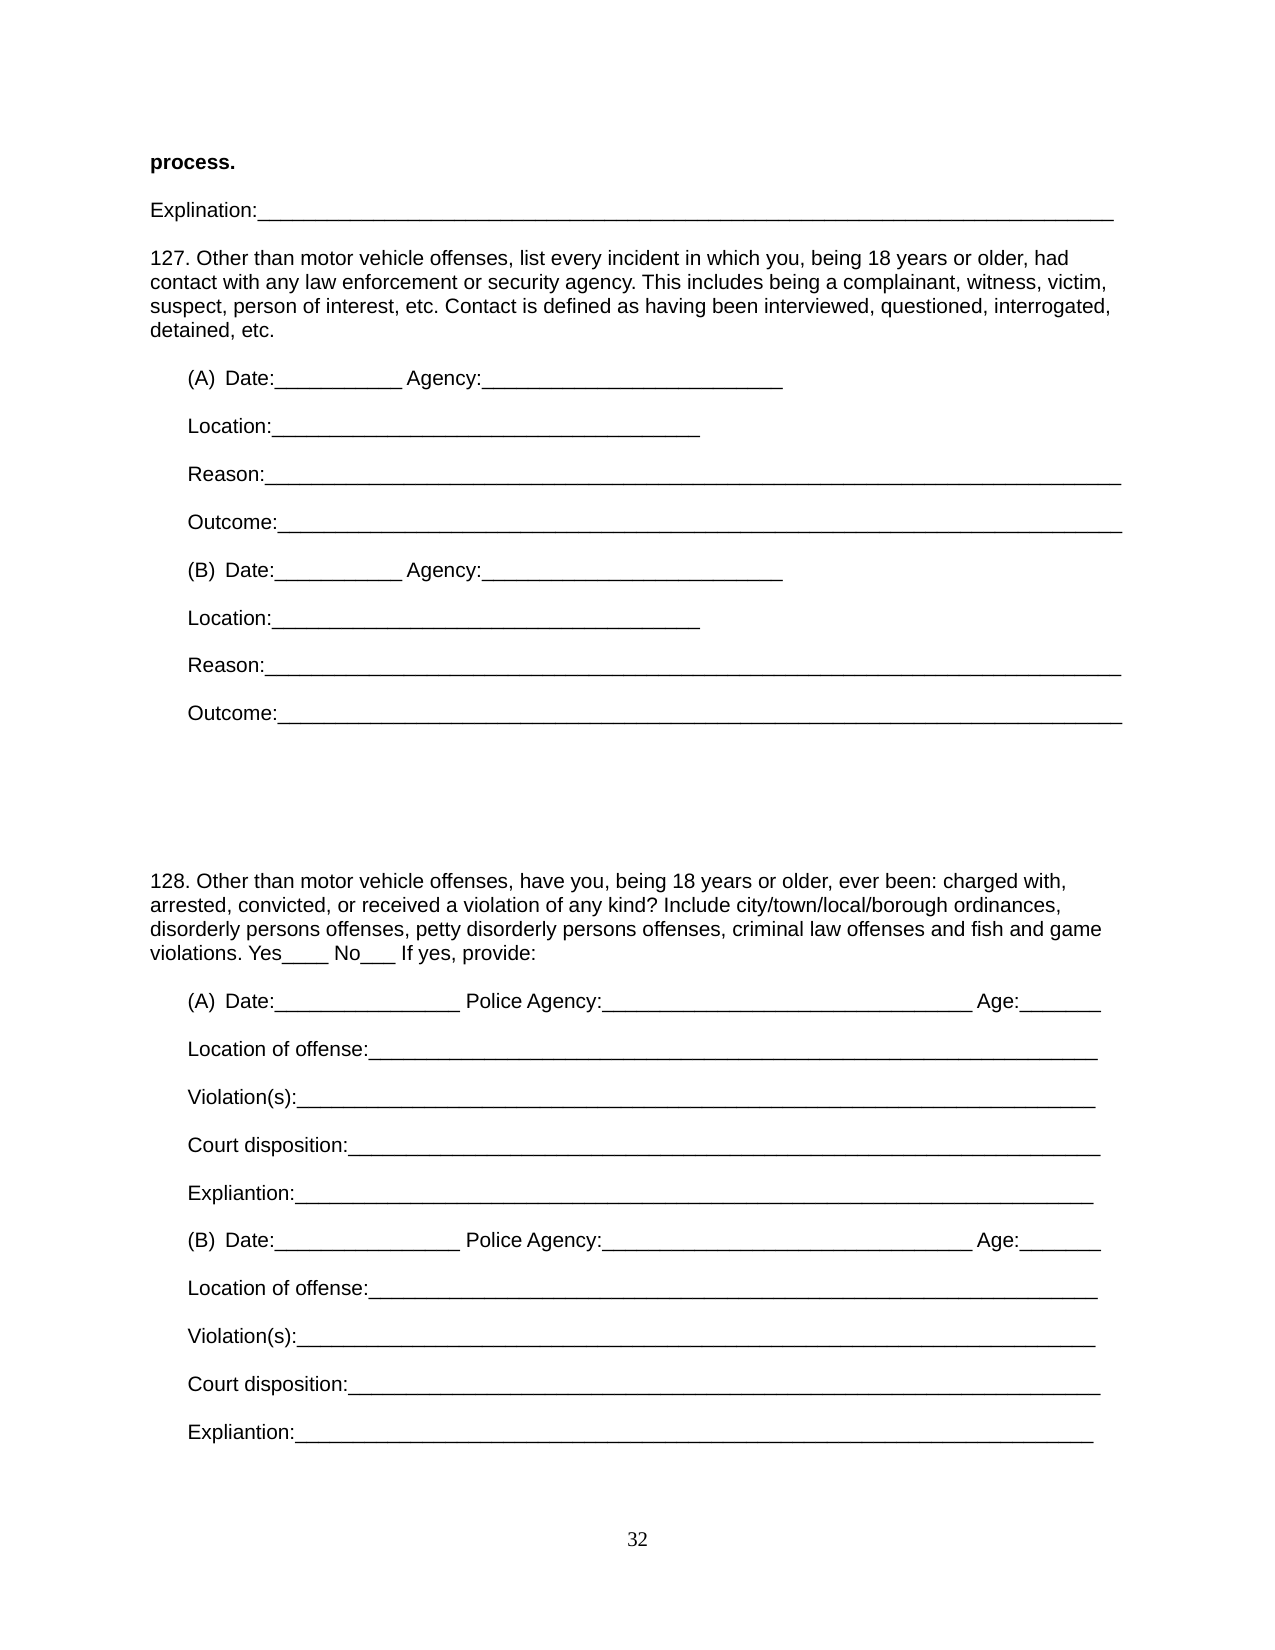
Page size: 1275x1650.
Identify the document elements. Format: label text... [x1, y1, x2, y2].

text Location:_____________________________________ [150, 605, 1125, 629]
text 127. Other than motor vehicle offenses, list every incident in which you, being 18 years or older, had contact with any law enforcement or security agency. This includes being a complainant, witness, victim, suspect, person of interest, etc. Contact is defined as having been interviewed, questioned, interrogated, detained, etc. [150, 246, 1125, 342]
text Expliantion:_____________________________________________________________________ [150, 1180, 1125, 1204]
text Outcome:_________________________________________________________________________ [150, 701, 1125, 725]
text Outcome:_________________________________________________________________________ [150, 509, 1125, 533]
text Violation(s):_____________________________________________________________________ [150, 1324, 1125, 1348]
text Reason:__________________________________________________________________________ [150, 653, 1125, 677]
text Court disposition:_________________________________________________________________ [150, 1132, 1125, 1156]
list Date:___________ Agency:__________________________ [187, 557, 1125, 581]
text Reason:__________________________________________________________________________ [150, 462, 1125, 486]
text Court disposition:_________________________________________________________________ [150, 1372, 1125, 1396]
list Date:___________ Agency:__________________________ [187, 366, 1125, 390]
text Expliantion:_____________________________________________________________________ [150, 1420, 1125, 1444]
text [150, 150, 1125, 174]
text Explination:__________________________________________________________________________ [150, 198, 1125, 222]
text Location of offense:_______________________________________________________________ [150, 1037, 1125, 1061]
text 128. Other than motor vehicle offenses, have you, being 18 years or older, ever been: charged with, arrested, convicted, or received a violation of any kind? Include city/town/local/borough ordinances, disorderly persons offenses, petty disorderly persons offenses, criminal law offenses and fish and game violations. Yes____ No___ If yes, provide: [150, 869, 1125, 965]
text Location:_____________________________________ [150, 414, 1125, 438]
list Date:________________ Police Agency:________________________________ Age:_______ [187, 1228, 1125, 1252]
text Violation(s):_____________________________________________________________________ [150, 1084, 1125, 1108]
list Date:________________ Police Agency:________________________________ Age:_______ [187, 989, 1125, 1013]
text Location of offense:_______________________________________________________________ [150, 1276, 1125, 1300]
